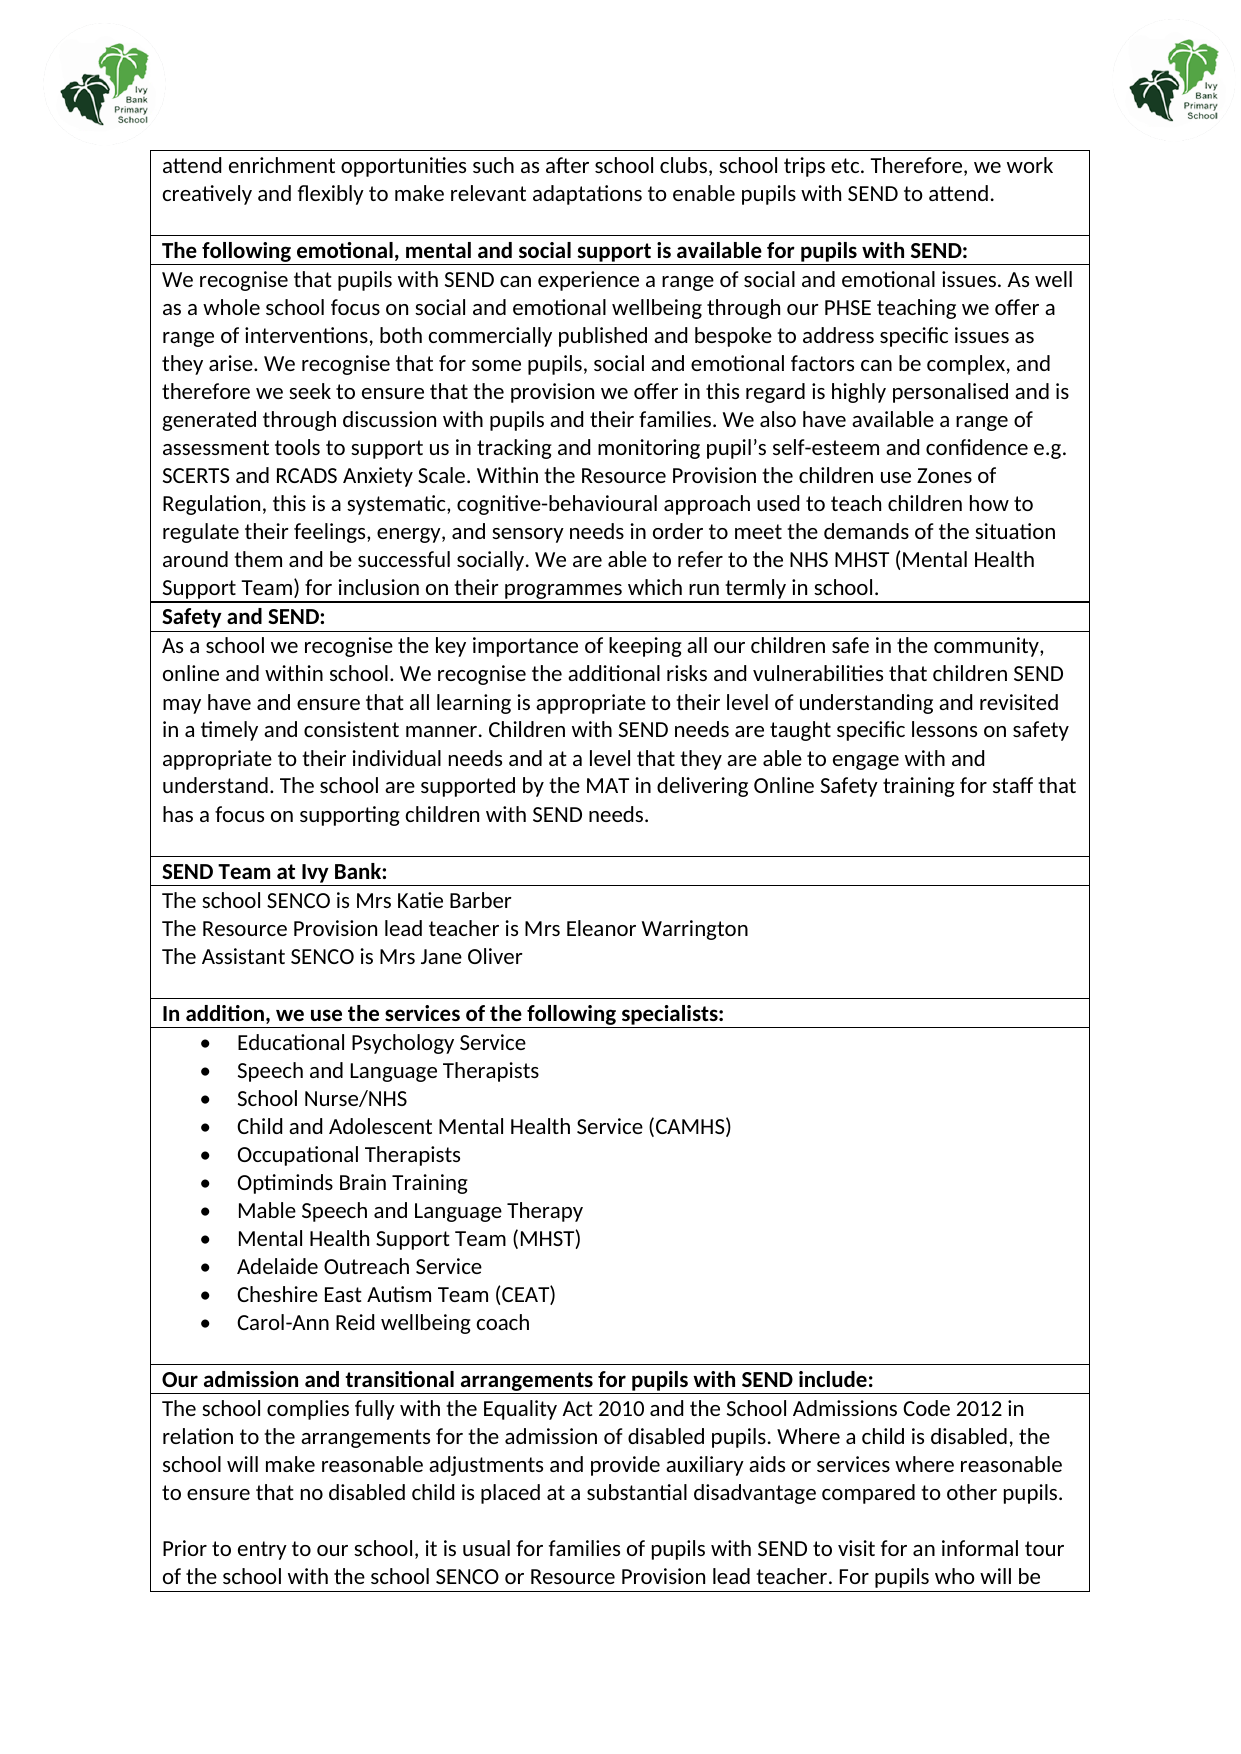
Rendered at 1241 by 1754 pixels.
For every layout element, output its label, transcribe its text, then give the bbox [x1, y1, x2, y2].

table_cell Educational Psychology Service Speech and Language Therapists School Nurse/NHS Child and Adolescent Mental Health Service (CAMHS) Occupational Therapists Optiminds Brain Training Mable Speech and Language Therapy Mental Health Support Team (MHST) Adelaide Outreach Service Cheshire East Autism Team (CEAT) Carol-Ann Reid wellbeing coach [151, 1028, 1089, 1364]
table_cell As a school we recognise the key importance of keeping all our children safe in the community, online and within school. We recognise the additional risks and vulnerabilities that children SEND may have and ensure that all learning is appropriate to their level of understanding and revisited in a timely and consistent manner. Children with SEND needs are taught specific lessons on safety appropriate to their individual needs and at a level that they are able to engage with and understand. The school are supported by the MAT in delivering Online Safety training for staff that has a focus on supporting children with SEND needs. [151, 632, 1089, 856]
table_cell Our admission and transitional arrangements for pupils with SEND include: [151, 1365, 1089, 1393]
table_cell The school SENCO is Mrs Katie Barber The Resource Provision lead teacher is Mrs Eleanor Warrington The Assistant SENCO is Mrs Jane Oliver [151, 886, 1089, 998]
table_cell In addition, we use the services of the following specialists: [151, 999, 1089, 1027]
table_cell We recognise that pupils with SEND can experience a range of social and emotional issues. As well as a whole school focus on social and emotional wellbeing through our PHSE teaching we offer a range of interventions, both commercially published and bespoke to address specific issues as they arise. We recognise that for some pupils, social and emotional factors can be complex, and therefore we seek to ensure that the provision we offer in this regard is highly personalised and is generated through discussion with pupils and their families. We also have available a range of assessment tools to support us in tracking and monitoring pupil’s self-esteem and confidence e.g. SCERTS and RCADS Anxiety Scale. Within the Resource Provision the children use Zones of Regulation, this is a systematic, cognitive-behavioural approach used to teach children how to regulate their feelings, energy, and sensory needs in order to meet the demands of the situation around them and be successful socially. We are able to refer to the NHS MHST (Mental Health Support Team) for inclusion on their programmes which run termly in school. [151, 265, 1089, 601]
picture [1108, 14, 1237, 143]
table_cell The following emotional, mental and social support is available for pupils with SEND: [151, 236, 1089, 264]
picture [39, 18, 168, 147]
table_cell Safety and SEND: [151, 603, 1089, 631]
table_cell SEND Team at Ivy Bank: [151, 857, 1089, 885]
